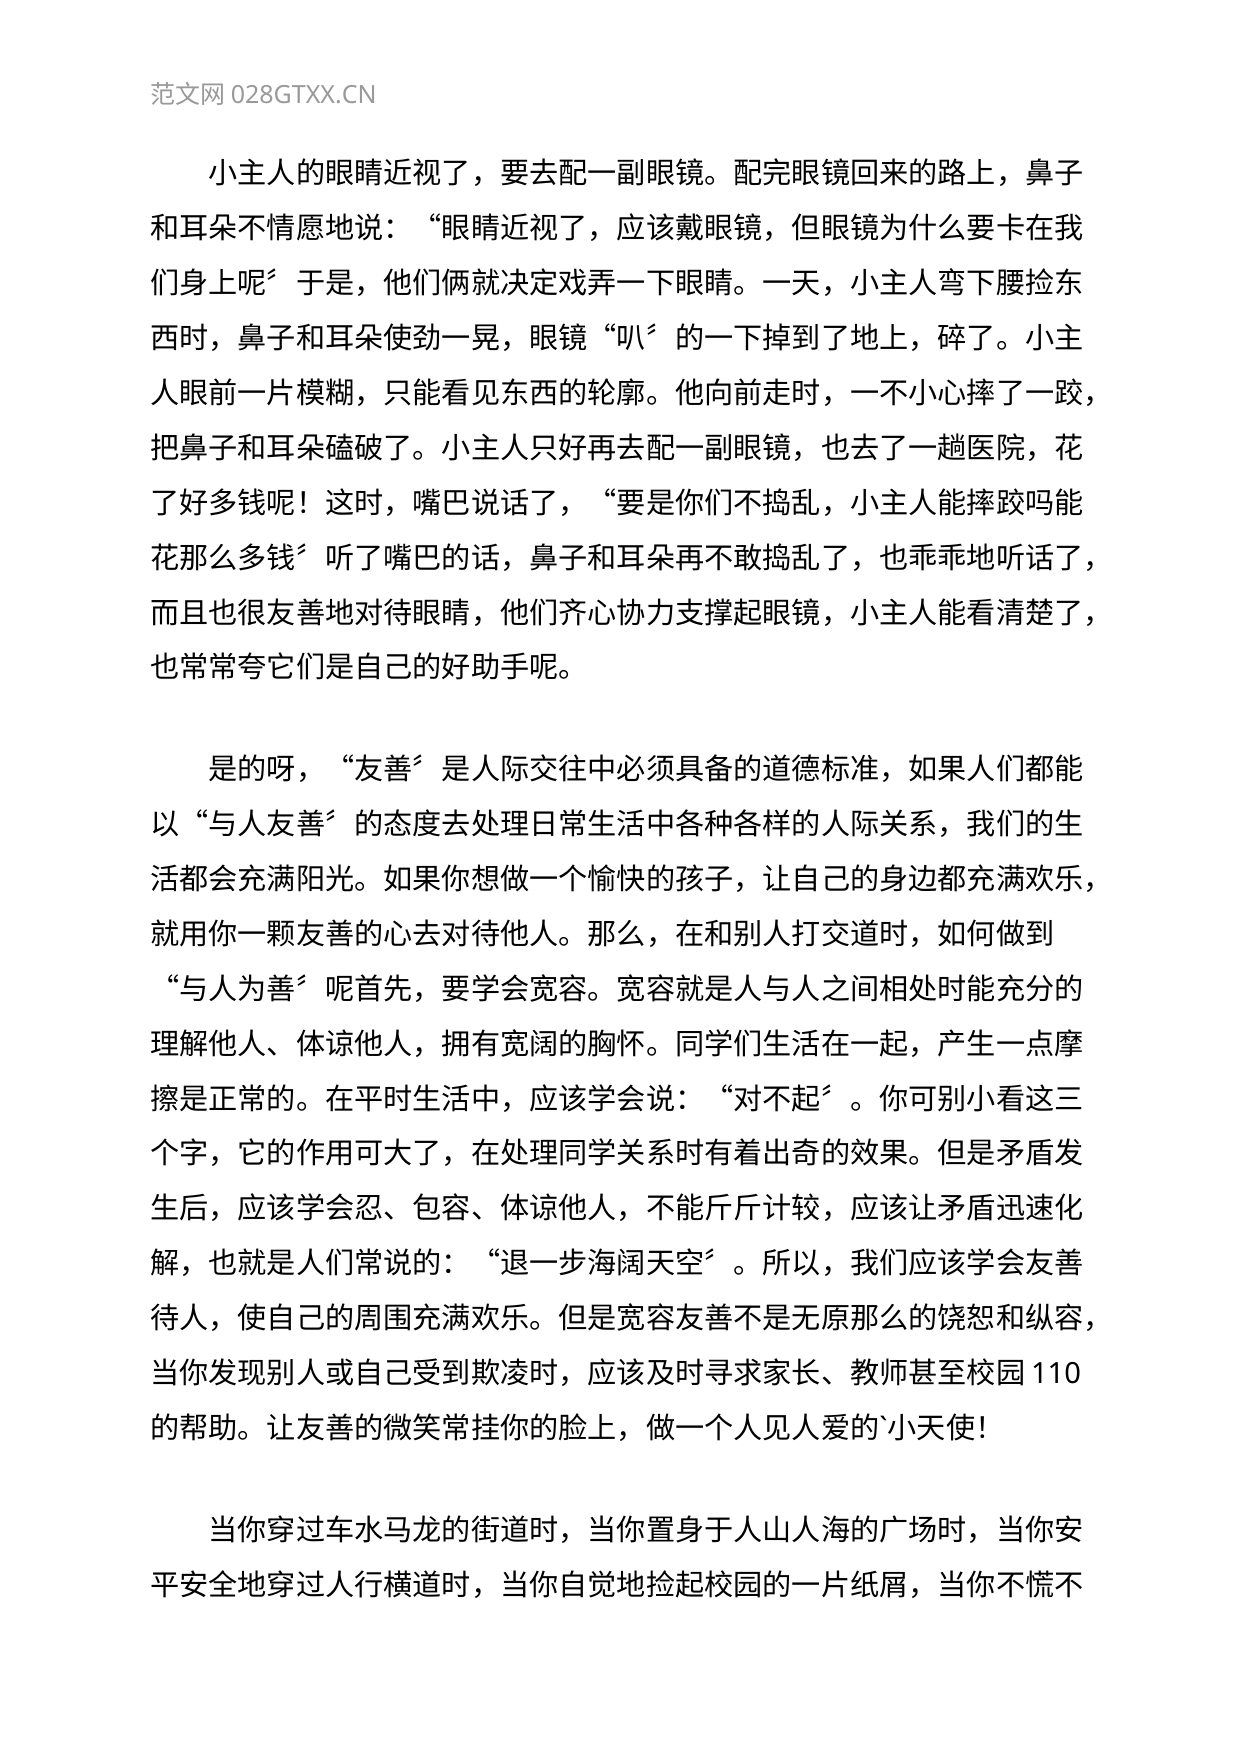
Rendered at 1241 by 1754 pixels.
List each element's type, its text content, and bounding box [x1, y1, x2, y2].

text 是的呀，“友善〞是人际交往中必须具备的道德标准，如果人们都能以“与人友善〞的态度去处理日常生活中各种各样的人际关系，我们的生活都会充满阳光。如果你想做一个愉快的孩子，让自己的身边都充满欢乐，就用你一颗友善的心去对待他人。那么，在和别人打交道时，如何做到“与人为善〞呢首先，要学会宽容。宽容就是人与人之间相处时能充分的理解他人、体谅他人，拥有宽阔的胸怀。同学们生活在一起，产生一点摩擦是正常的。在平时生活中，应该学会说：“对不起〞。你可别小看这三个字，它的作用可大了，在处理同学关系时有着出奇的效果。但是矛盾发生后，应该学会忍、包容、体谅他人，不能斤斤计较，应该让矛盾迅速化解，也就是人们常说的：“退一步海阔天空〞。所以，我们应该学会友善待人，使自己的周围充满欢乐。但是宽容友善不是无原那么的饶恕和纵容，当你发现别人或自己受到欺凌时，应该及时寻求家长、教师甚至校园110的帮助。让友善的微笑常挂你的脸上，做一个人见人爱的`小天使！ [150, 746, 1090, 1447]
text 小主人的眼睛近视了，要去配一副眼镜。配完眼镜回来的路上，鼻子和耳朵不情愿地说：“眼睛近视了，应该戴眼镜，但眼镜为什么要卡在我们身上呢〞于是，他们俩就决定戏弄一下眼睛。一天，小主人弯下腰捡东西时，鼻子和耳朵使劲一晃，眼镜“叭〞的一下掉到了地上，碎了。小主人眼前一片模糊，只能看见东西的轮廓。他向前走时，一不小心摔了一跤，把鼻子和耳朵磕破了。小主人只好再去配一副眼镜，也去了一趟医院，花了好多钱呢！这时，嘴巴说话了，“要是你们不捣乱，小主人能摔跤吗能花那么多钱〞听了嘴巴的话，鼻子和耳朵再不敢捣乱了，也乖乖地听话了，而且也很友善地对待眼睛，他们齐心协力支撑起眼镜，小主人能看清楚了，也常常夸它们是自己的好助手呢。 [150, 150, 1090, 686]
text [150, 1507, 1090, 1604]
